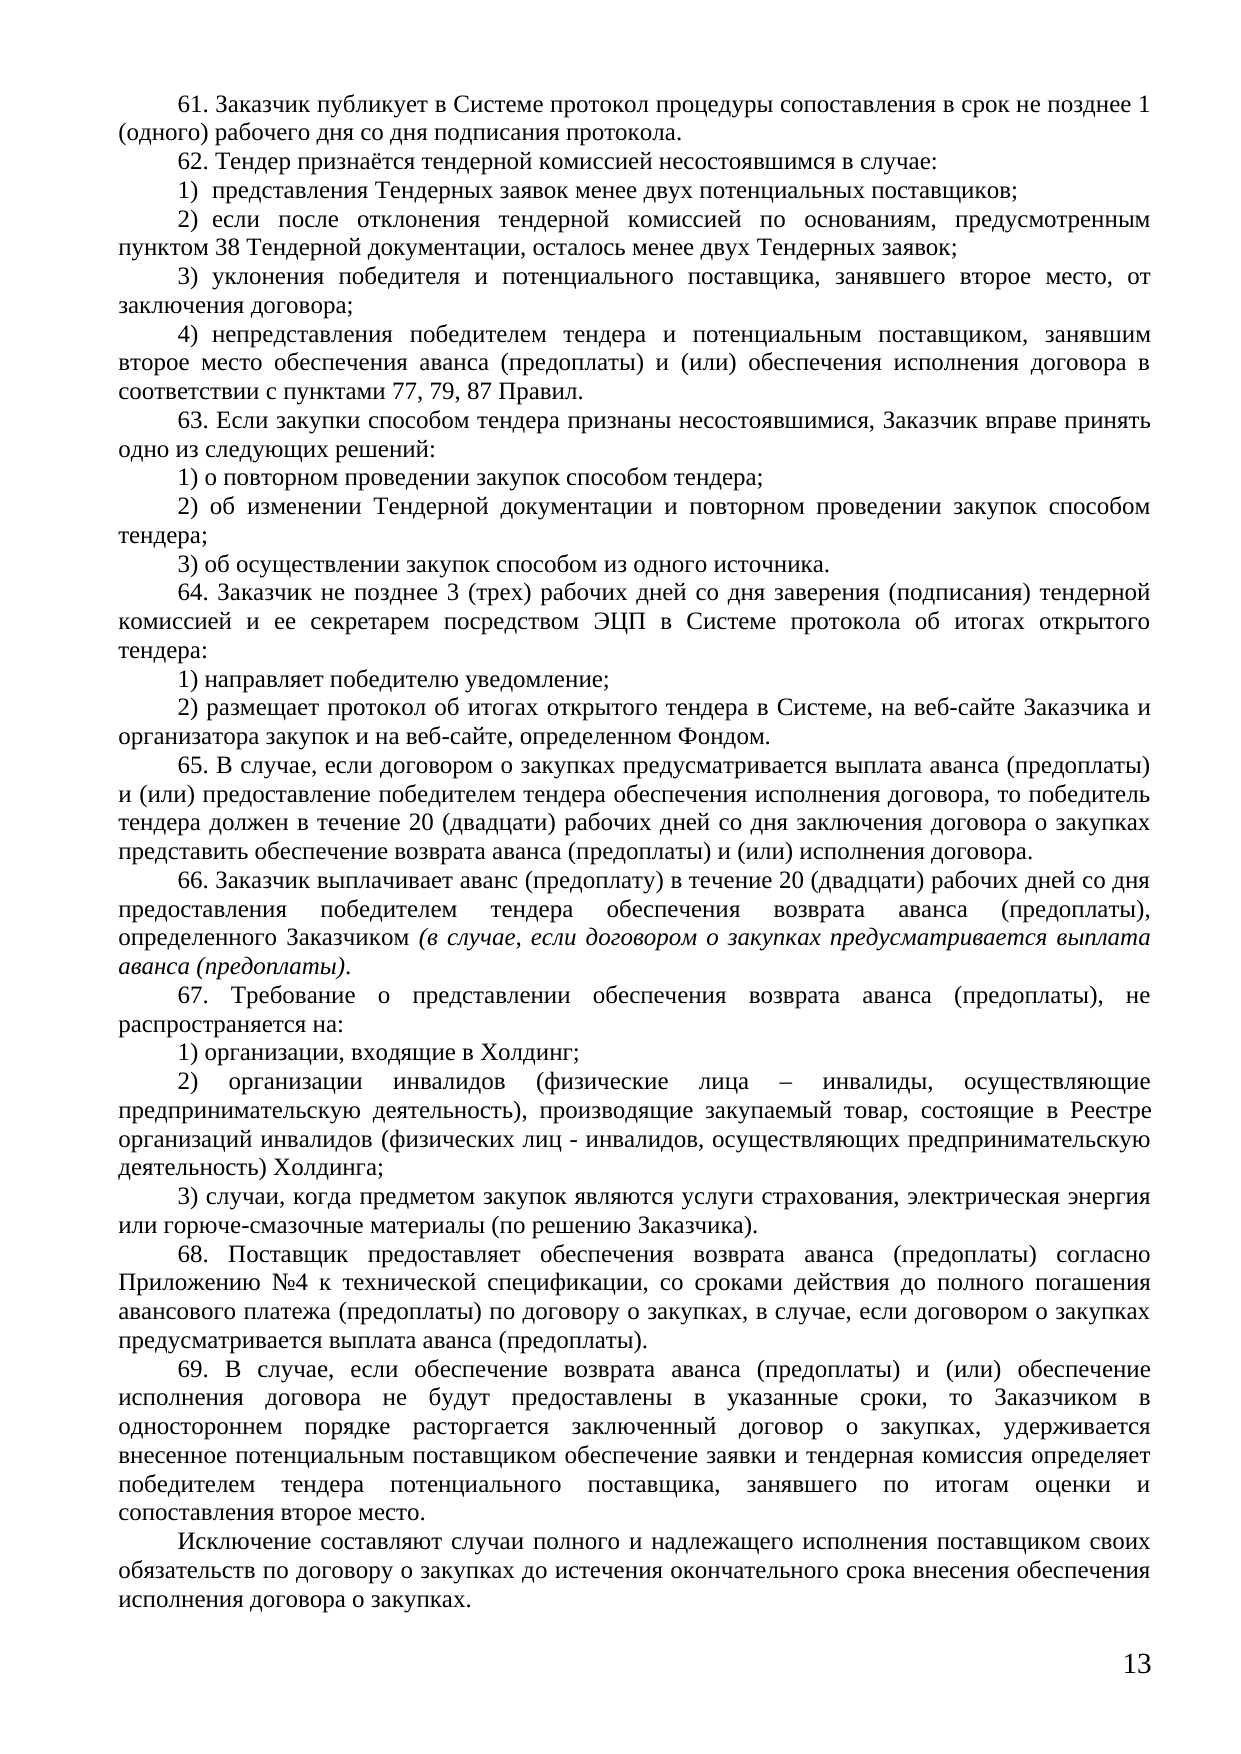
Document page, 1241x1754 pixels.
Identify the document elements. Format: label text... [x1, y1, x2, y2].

text Исключение составляют случаи полного и надлежащего исполнения поставщиком своих обязательств по договору о закупках до истечения окончательного срока внесения обеспечения исполнения договора о закупках. [118, 1526, 1152, 1612]
text 68. Поставщик предоставляет обеспечения возврата аванса (предоплаты) согласно Приложению №4 к технической спецификации, со сроками действия до полного погашения авансового платежа (предоплаты) по договору о закупках, в случае, если договором о закупках предусматривается выплата аванса (предоплаты). [118, 1239, 1152, 1354]
text 64. Заказчик не позднее 3 (трех) рабочих дней со дня заверения (подписания) тендерной комиссией и ее секретарем посредством ЭЦП в Системе протокола об итогах открытого тендера: [118, 577, 1152, 664]
text 2) организации инвалидов (физические лица – инвалиды, осуществляющие предпринимательскую деятельность), производящие закупаемый товар, состоящие в Реестре организаций инвалидов (физических лиц - инвалидов, осуществляющих предпринимательскую деятельность) Холдинга; [118, 1066, 1152, 1181]
list уклонения победителя и потенциального поставщика, занявшего второе место, от заключения договора; [118, 261, 1152, 319]
list представления Тендерных заявок менее двух потенциальных поставщиков; [118, 175, 1152, 204]
text 65. В случае, если договором о закупках предусматривается выплата аванса (предоплаты) и (или) предоставление победителем тендера обеспечения исполнения договора, то победитель тендера должен в течение 20 (двадцати) рабочих дней со дня заключения договора о закупках представить обеспечение возврата аванса (предоплаты) и (или) исполнения договора. [118, 750, 1152, 865]
text 3) об осуществлении закупок способом из одного источника. [118, 549, 1152, 577]
list непредставления победителем тендера и потенциальным поставщиком, занявшим второе место обеспечения аванса (предоплаты) и (или) обеспечения исполнения договора в соответствии с пунктами 77, 79, 87 Правил. [118, 319, 1152, 405]
text 66. Заказчик выплачивает аванс (предоплату) в течение 20 (двадцати) рабочих дней со дня предоставления победителем тендера обеспечения возврата аванса (предоплаты), определенного Заказчиком (в случае, если договором о закупках предусматривается выплата аванса (предоплаты). [118, 865, 1152, 980]
list если после отклонения тендерной комиссией по основаниям, предусмотренным пунктом 38 Тендерной документации, осталось менее двух Тендерных заявок; [118, 204, 1152, 261]
text 1) организации, входящие в Холдинг; [118, 1037, 1152, 1066]
text 2) об изменении Тендерной документации и повторном проведении закупок способом тендера; [118, 491, 1152, 549]
list 61. Заказчик публикует в Системе протокол процедуры сопоставления в срок не позднее 1 (одного) рабочего дня со дня подписания протокола. [118, 89, 1152, 146]
text 67. Требование о представлении обеспечения возврата аванса (предоплаты), не распространяется на: [118, 980, 1152, 1037]
text 69. В случае, если обеспечение возврата аванса (предоплаты) и (или) обеспечение исполнения договора не будут предоставлены в указанные сроки, то Заказчиком в одностороннем порядке расторгается заключенный договор о закупках, удерживается внесенное потенциальным поставщиком обеспечение заявки и тендерная комиссия определяет победителем тендера потенциального поставщика, занявшего по итогам оценки и сопоставления второе место. [118, 1354, 1152, 1526]
text 1) о повторном проведении закупок способом тендера; [118, 462, 1152, 491]
list 62. Тендер признаётся тендерной комиссией несостоявшимся в случае: [118, 146, 1152, 175]
text 1) направляет победителю уведомление; [118, 664, 1152, 692]
text 63. Если закупки способом тендера признаны несостоявшимися, Заказчик вправе принять одно из следующих решений: [118, 405, 1152, 462]
text 2) размещает протокол об итогах открытого тендера в Системе, на веб-сайте Заказчика и организатора закупок и на веб-сайте, определенном Фондом. [118, 692, 1152, 750]
text 3) случаи, когда предметом закупок являются услуги страхования, электрическая энергия или горюче-смазочные материалы (по решению Заказчика). [118, 1181, 1152, 1239]
